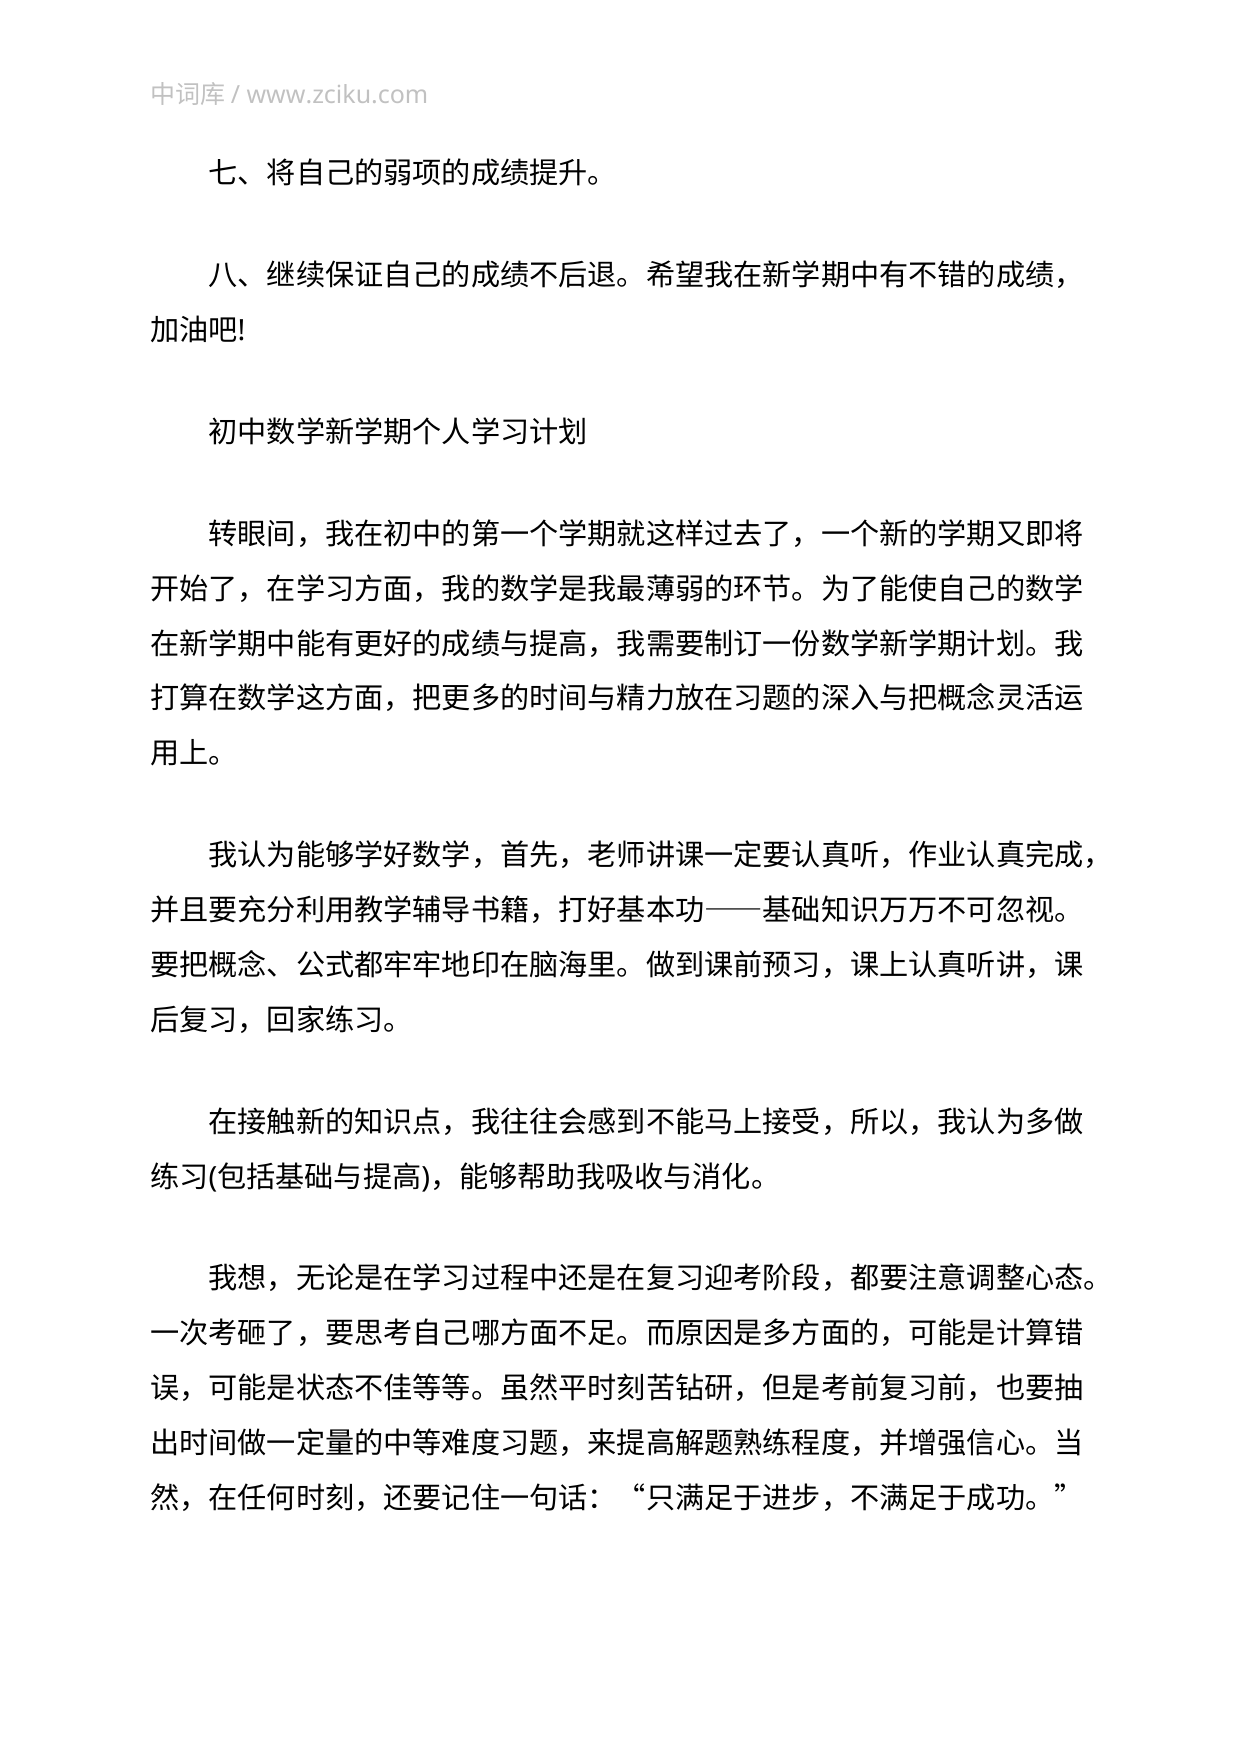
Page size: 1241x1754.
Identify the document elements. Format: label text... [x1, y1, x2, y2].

text 八、继续保证自己的成绩不后退。希望我在新学期中有不错的成绩，加油吧! [150, 252, 1090, 349]
text 七、将自己的弱项的成绩提升。 [150, 150, 1090, 192]
text 我认为能够学好数学，首先，老师讲课一定要认真听，作业认真完成，并且要充分利用教学辅导书籍，打好基本功——基础知识万万不可忽视。要把概念、公式都牢牢地印在脑海里。做到课前预习，课上认真听讲，课后复习，回家练习。 [150, 832, 1090, 1039]
text 我想，无论是在学习过程中还是在复习迎考阶段，都要注意调整心态。一次考砸了，要思考自己哪方面不足。而原因是多方面的，可能是计算错误，可能是状态不佳等等。虽然平时刻苦钻研，但是考前复习前，也要抽出时间做一定量的中等难度习题，来提高解题熟练程度，并增强信心。当然，在任何时刻，还要记住一句话：“只满足于进步，不满足于成功。” [150, 1255, 1090, 1517]
text 初中数学新学期个人学习计划 [150, 409, 1090, 451]
text 转眼间，我在初中的第一个学期就这样过去了，一个新的学期又即将开始了，在学习方面，我的数学是我最薄弱的环节。为了能使自己的数学在新学期中能有更好的成绩与提高，我需要制订一份数学新学期计划。我打算在数学这方面，把更多的时间与精力放在习题的深入与把概念灵活运用上。 [150, 510, 1090, 772]
text 在接触新的知识点，我往往会感到不能马上接受，所以，我认为多做练习(包括基础与提高)，能够帮助我吸收与消化。 [150, 1098, 1090, 1196]
